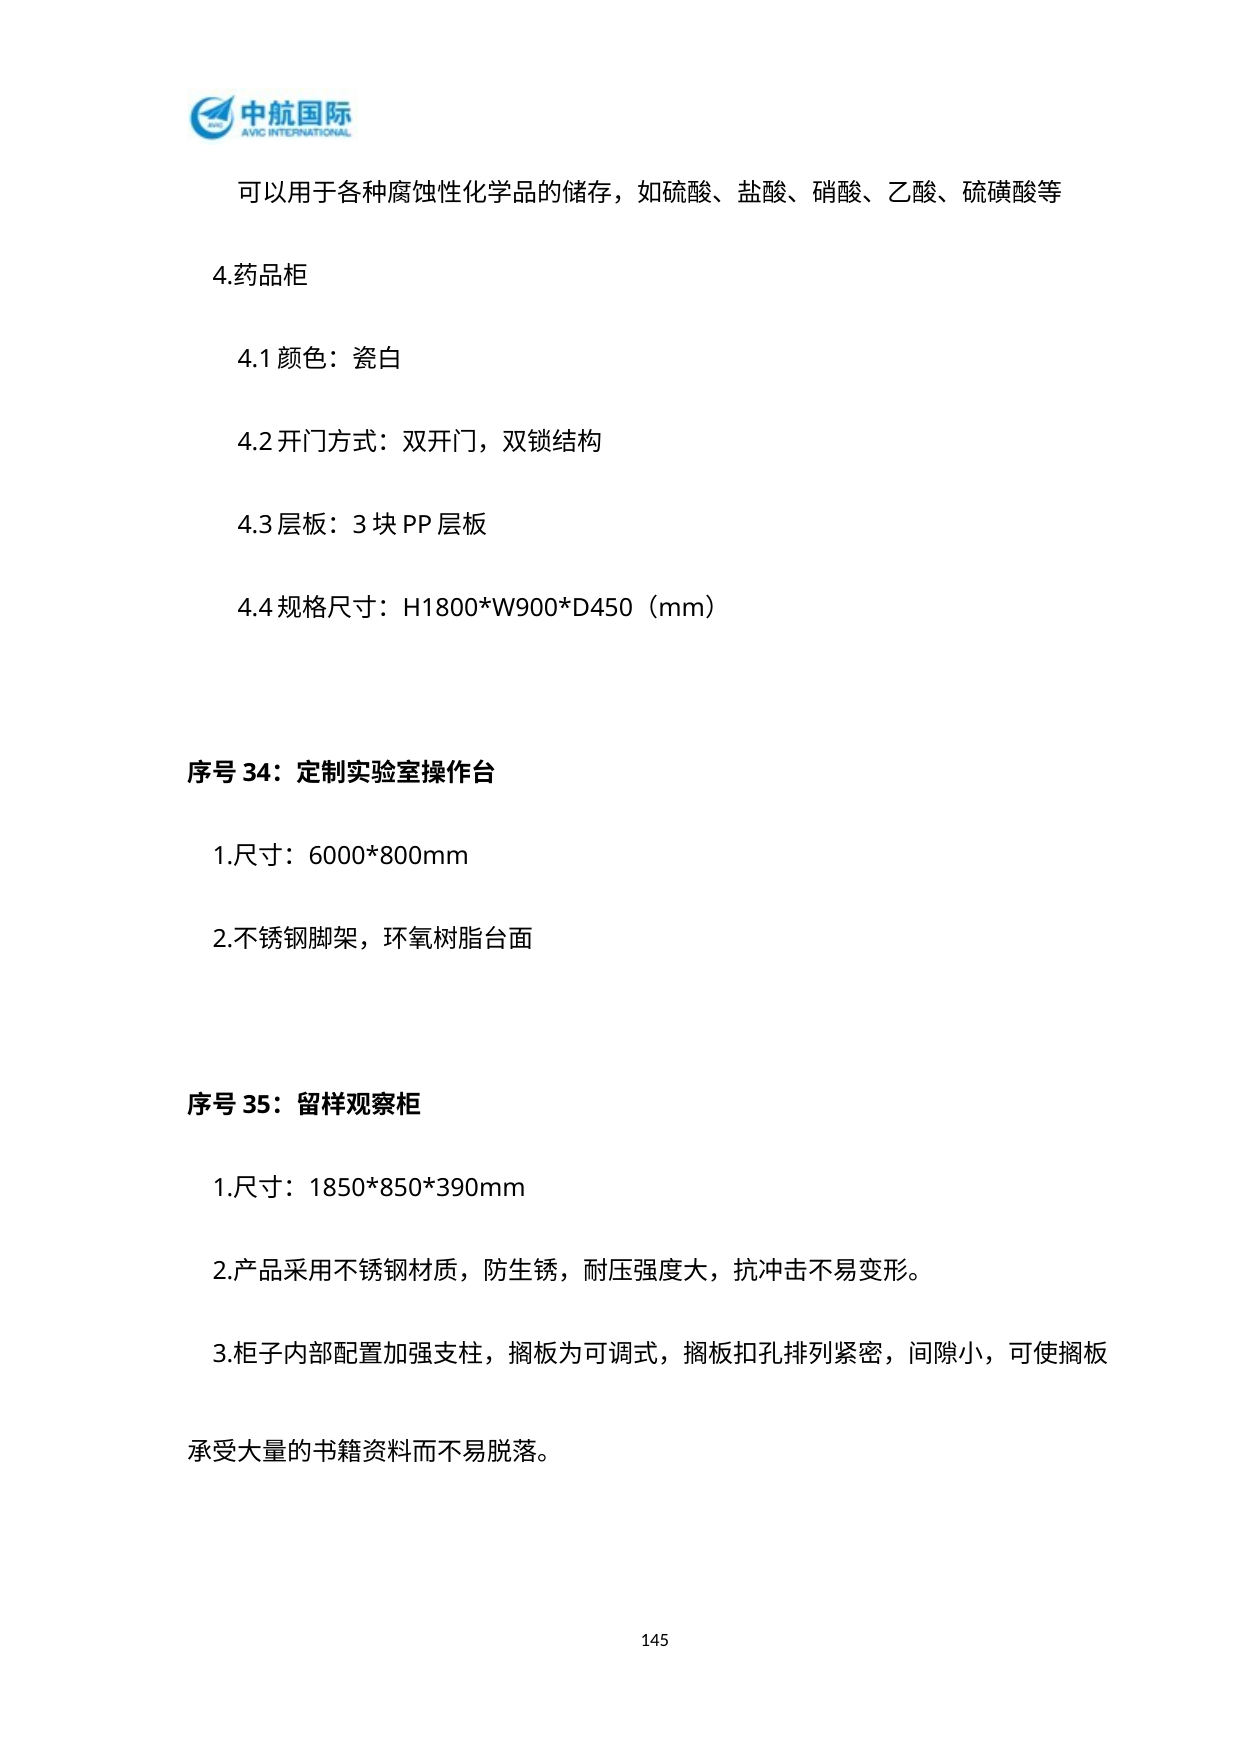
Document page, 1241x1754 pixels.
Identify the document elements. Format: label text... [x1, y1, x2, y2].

text 4.2开门方式：双开门，双锁结构 [187, 407, 1122, 472]
text 1.尺寸：6000*800mm [187, 821, 1122, 886]
text 3.柜子内部配置加强支柱，搁板为可调式，搁板扣孔排列紧密，间隙小，可使搁板承受大量的书籍资料而不易脱落。 [187, 1319, 1122, 1482]
text 1.尺寸：1850*850*390mm [187, 1153, 1122, 1218]
text 4.4规格尺寸：H1800*W900*D450（mm） [187, 573, 1122, 638]
text 4.1颜色：瓷白 [187, 324, 1122, 389]
picture [187, 88, 358, 145]
text 4.药品柜 [187, 241, 1122, 306]
text 可以用于各种腐蚀性化学品的储存，如硫酸、盐酸、硝酸、乙酸、硫磺酸等 [187, 158, 1122, 223]
text 2.不锈钢脚架，环氧树脂台面 [187, 904, 1122, 969]
text 2.产品采用不锈钢材质，防生锈，耐压强度大，抗冲击不易变形。 [187, 1236, 1122, 1301]
text 序号35：留样观察柜 [187, 1070, 1122, 1135]
text 序号34：定制实验室操作台 [187, 738, 1122, 803]
text 4.3层板：3块PP层板 [187, 490, 1122, 555]
